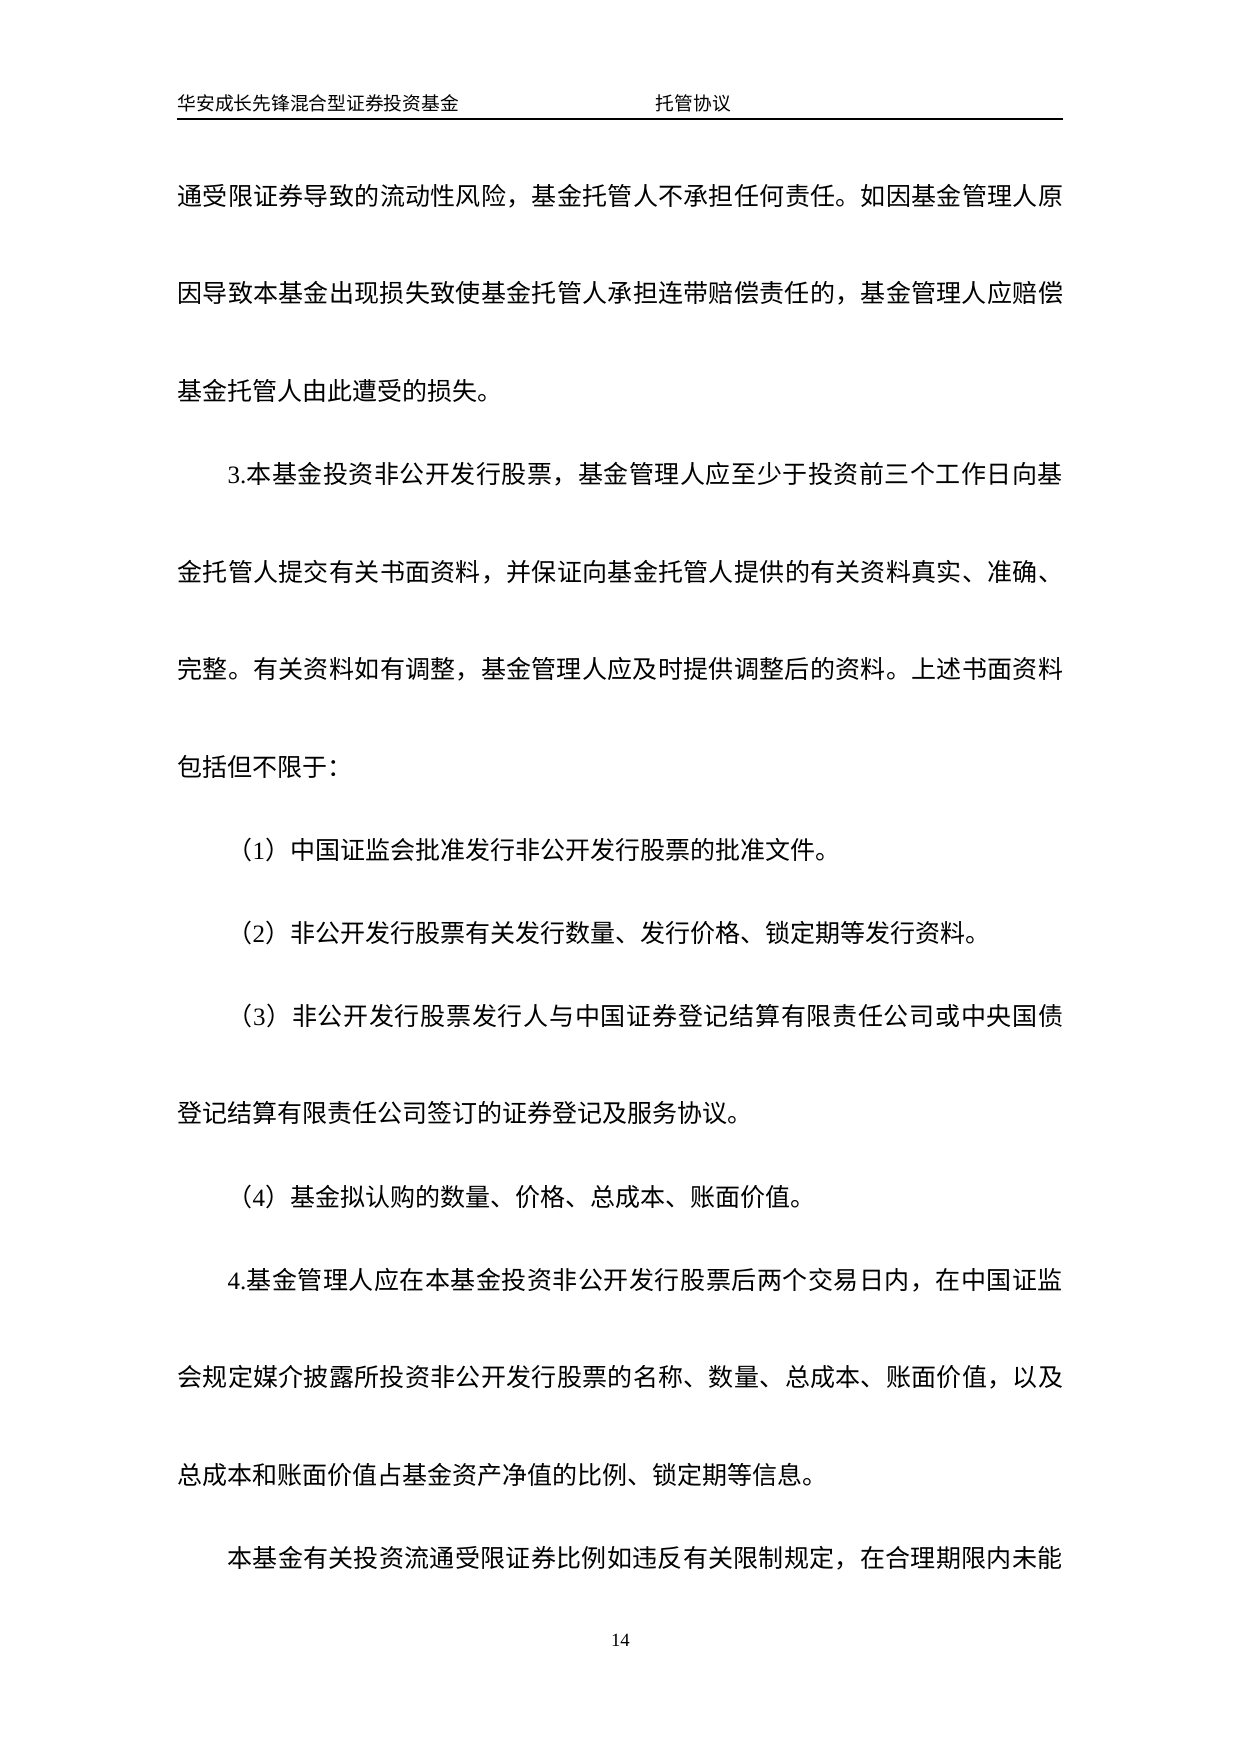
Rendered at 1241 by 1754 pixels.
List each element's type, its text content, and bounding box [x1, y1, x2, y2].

text （3）非公开发行股票发行人与中国证券登记结算有限责任公司或中央国债登记结算有限责任公司签订的证券登记及服务协议。 [177, 982, 1063, 1144]
text 4.基金管理人应在本基金投资非公开发行股票后两个交易日内，在中国证监会规定媒介披露所投资非公开发行股票的名称、数量、总成本、账面价值，以及总成本和账面价值占基金资产净值的比例、锁定期等信息。 [177, 1246, 1063, 1506]
text （4）基金拟认购的数量、价格、总成本、账面价值。 [177, 1163, 1063, 1228]
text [177, 162, 1063, 422]
text （2）非公开发行股票有关发行数量、发行价格、锁定期等发行资料。 [177, 899, 1063, 964]
text （1）中国证监会批准发行非公开发行股票的批准文件。 [177, 816, 1063, 881]
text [177, 1524, 1063, 1589]
text 3.本基金投资非公开发行股票，基金管理人应至少于投资前三个工作日向基金托管人提交有关书面资料，并保证向基金托管人提供的有关资料真实、准确、完整。有关资料如有调整，基金管理人应及时提供调整后的资料。上述书面资料包括但不限于： [177, 440, 1063, 798]
